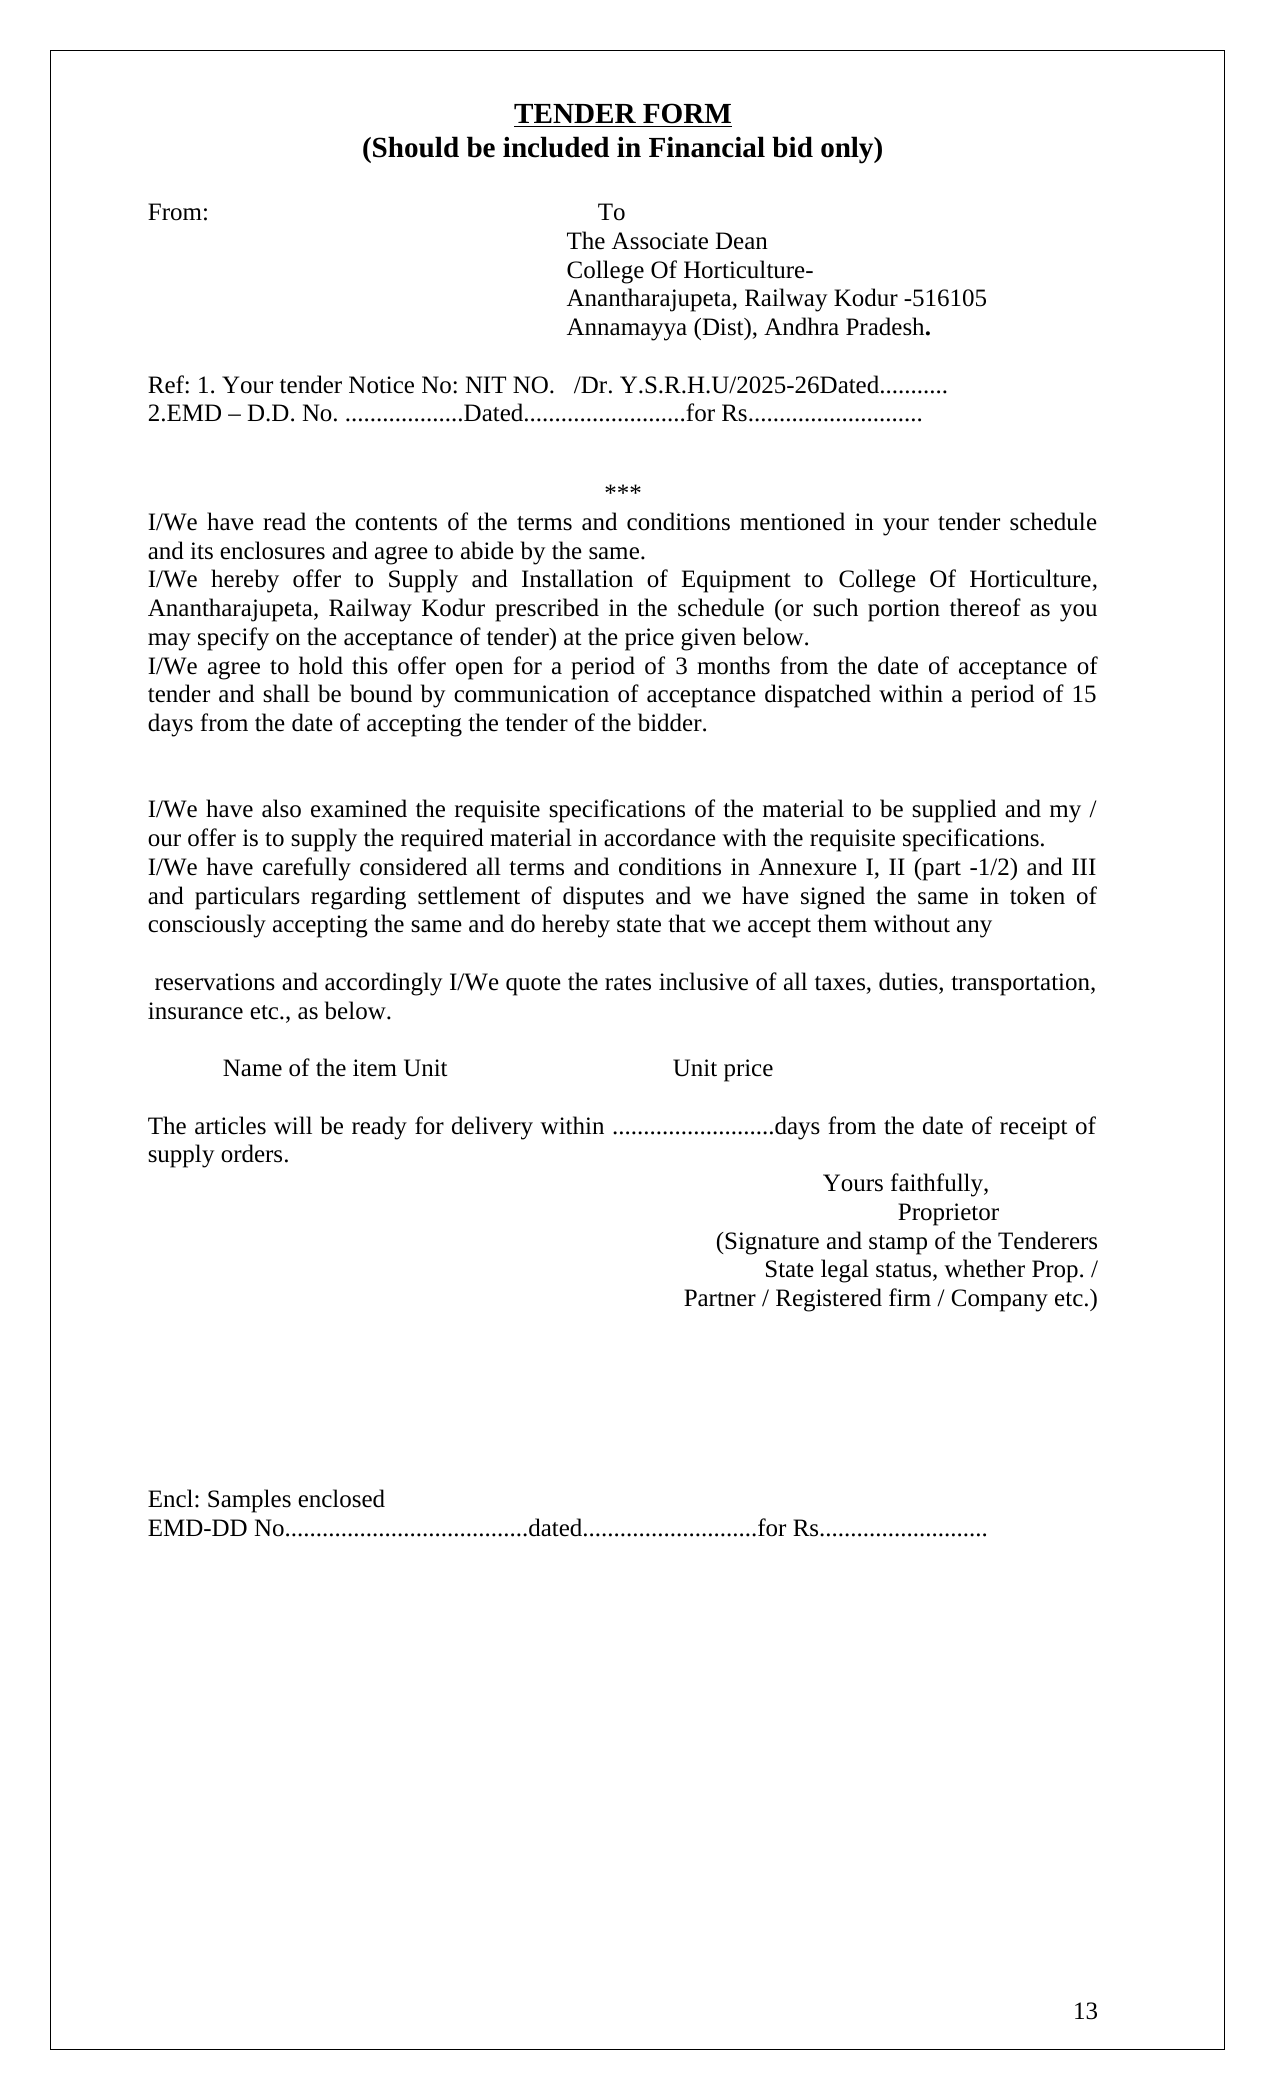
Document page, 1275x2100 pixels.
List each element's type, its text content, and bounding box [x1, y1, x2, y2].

text Annamayya (Dist), Andhra Pradesh. [223, 312, 1098, 341]
text The Associate Dean [223, 226, 1098, 255]
text Yours faithfully, Proprietor [148, 1168, 1098, 1226]
text College Of Horticulture- [223, 255, 1098, 283]
text The articles will be ready for delivery within ..........................days from the date of receipt of supply orders. [148, 1111, 1098, 1168]
text TENDER FORM [148, 97, 1098, 130]
text State legal status, whether Prop. / [148, 1254, 1098, 1283]
text Partner / Registered firm / Company etc.) [148, 1283, 1098, 1312]
text EMD-DD No.......................................dated............................for Rs........................... [148, 1513, 1098, 1542]
text reservations and accordingly I/We quote the rates inclusive of all taxes, duties, transportation, insurance etc., as below. [148, 967, 1098, 1024]
text I/We have carefully considered all terms and conditions in Annexure I, II (part -1/2) and III and particulars regarding settlement of disputes and we have signed the same in token of consciously accepting the same and do hereby state that we accept them without any [148, 852, 1098, 938]
text From: To [148, 197, 1098, 226]
text Name of the item Unit Unit price [148, 1053, 1098, 1082]
text Ref: 1. Your tender Notice No: NIT NO. /Dr. Y.S.R.H.U/2025-26Dated........... [148, 370, 1098, 398]
text Anantharajupeta, Railway Kodur -516105 [223, 283, 1098, 312]
text Encl: Samples enclosed [148, 1484, 1098, 1513]
text I/We have read the contents of the terms and conditions mentioned in your tender schedule and its enclosures and agree to abide by the same. [148, 507, 1098, 564]
text 2.EMD – D.D. No. ...................Dated..........................for Rs............................ [148, 398, 1098, 427]
text I/We have also examined the requisite specifications of the material to be supplied and my / our offer is to supply the required material in accordance with the requisite specifications. [148, 794, 1098, 852]
text I/We hereby offer to Supply and Installation of Equipment to College Of Horticulture, Anantharajupeta, Railway Kodur prescribed in the schedule (or such portion thereof as you may specify on the acceptance of tender) at the price given below. [148, 564, 1098, 651]
text I/We agree to hold this offer open for a period of 3 months from the date of acceptance of tender and shall be bound by communication of acceptance dispatched within a period of 15 days from the date of accepting the tender of the bidder. [148, 651, 1098, 737]
text (Signature and stamp of the Tenderers [148, 1226, 1098, 1254]
text (Should be included in Financial bid only) [148, 130, 1098, 164]
text *** [148, 478, 1098, 507]
